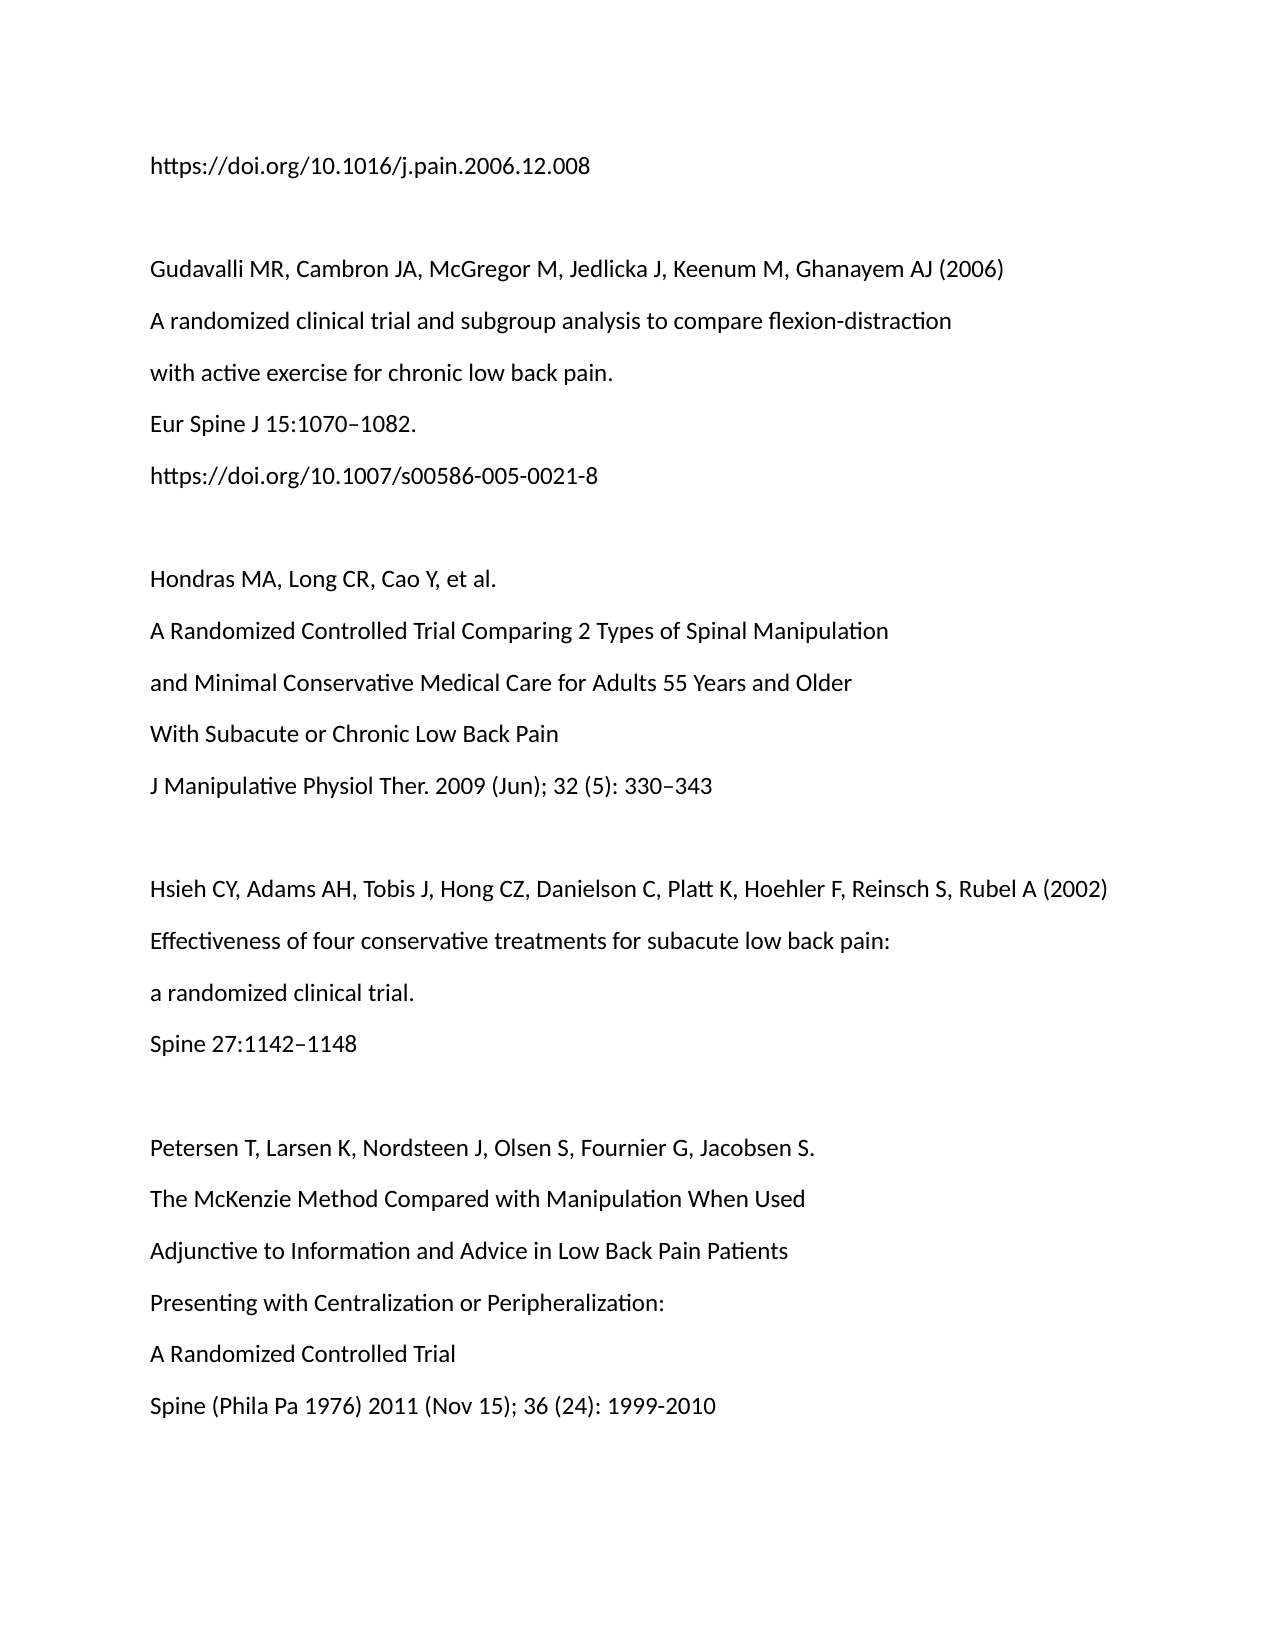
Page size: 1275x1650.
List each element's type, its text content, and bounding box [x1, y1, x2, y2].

text https://doi.org/10.1007/s00586-005-0021-8 [150, 460, 1125, 491]
text Gudavalli MR, Cambron JA, McGregor M, Jedlicka J, Keenum M, Ghanayem AJ (2006) [150, 253, 1125, 284]
text A randomized clinical trial and subgroup analysis to compare flexion-distraction [150, 305, 1125, 336]
text Presenting with Centralization or Peripheralization: [150, 1287, 1125, 1317]
text Adjunctive to Information and Advice in Low Back Pain Patients [150, 1235, 1125, 1266]
text and Minimal Conservative Medical Care for Adults 55 Years and Older [150, 667, 1125, 697]
text Effectiveness of four conservative treatments for subacute low back pain: [150, 925, 1125, 956]
text Hsieh CY, Adams AH, Tobis J, Hong CZ, Danielson C, Platt K, Hoehler F, Reinsch S, Rubel A (2002) [150, 873, 1125, 904]
text With Subacute or Chronic Low Back Pain [150, 718, 1125, 749]
text https://doi.org/10.1016/j.pain.2006.12.008 [150, 150, 1125, 181]
text Petersen T, Larsen K, Nordsteen J, Olsen S, Fournier G, Jacobsen S. [150, 1132, 1125, 1162]
text Spine 27:1142–1148 [150, 1028, 1125, 1059]
text a randomized clinical trial. [150, 977, 1125, 1007]
text A Randomized Controlled Trial Comparing 2 Types of Spinal Manipulation [150, 615, 1125, 646]
text Spine (Phila Pa 1976) 2011 (Nov 15); 36 (24): 1999-2010 [150, 1390, 1125, 1421]
text with active exercise for chronic low back pain. [150, 357, 1125, 387]
text J Manipulative Physiol Ther. 2009 (Jun); 32 (5): 330–343 [150, 770, 1125, 801]
text Eur Spine J 15:1070–1082. [150, 408, 1125, 439]
text Hondras MA, Long CR, Cao Y, et al. [150, 563, 1125, 594]
text A Randomized Controlled Trial [150, 1338, 1125, 1369]
text The McKenzie Method Compared with Manipulation When Used [150, 1183, 1125, 1214]
